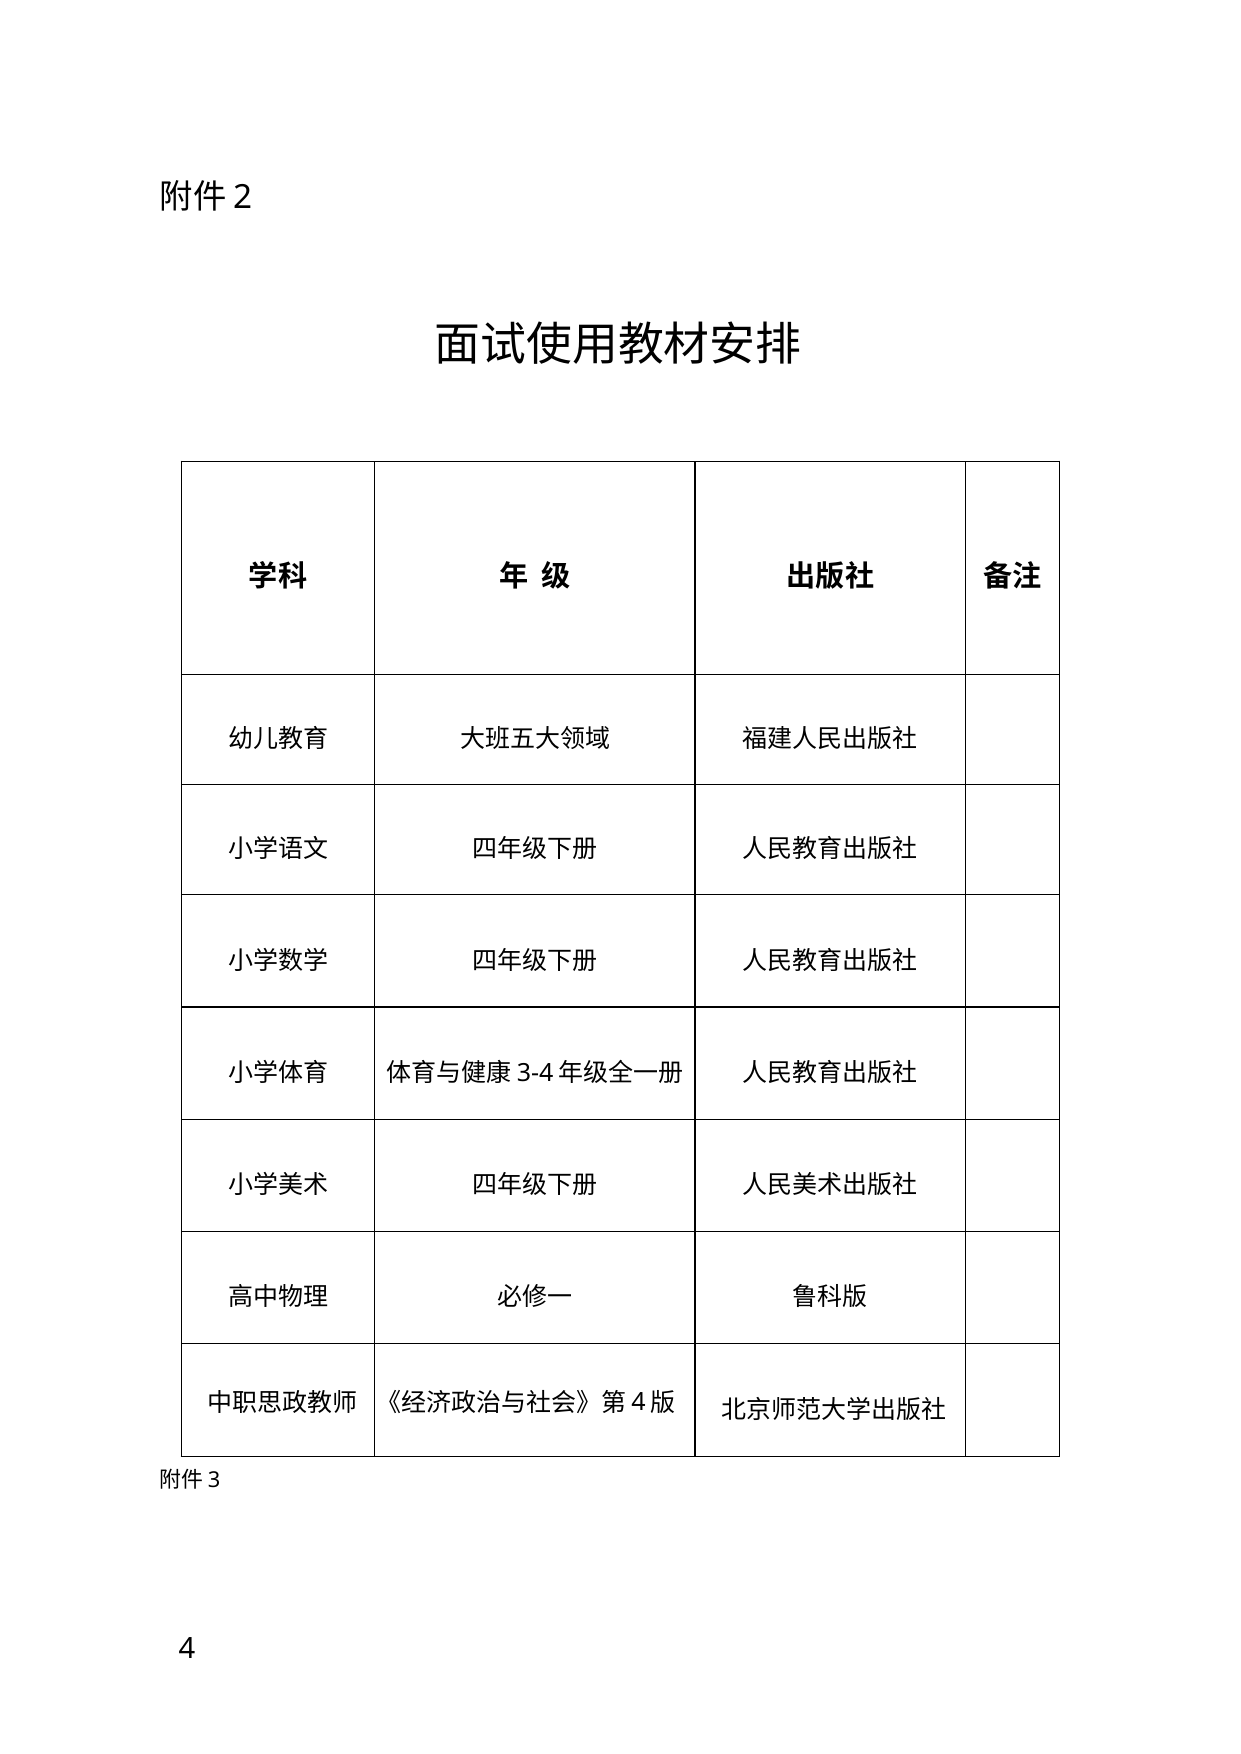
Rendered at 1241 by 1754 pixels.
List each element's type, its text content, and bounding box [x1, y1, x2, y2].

table_cell 幼儿教育 [182, 675, 374, 784]
text 附件3 [159, 519, 1081, 1494]
table_cell 体育与健康3-4年级全一册 [375, 1008, 694, 1118]
table_header 年 级 [375, 462, 694, 674]
table_cell [966, 1232, 1059, 1343]
table_cell [966, 675, 1059, 784]
table_cell 四年级下册 [375, 1120, 694, 1231]
table_cell 小学体育 [182, 1008, 374, 1118]
table_cell 四年级下册 [375, 895, 694, 1006]
table_cell 大班五大领域 [375, 675, 694, 784]
table_header 备注 [966, 462, 1059, 674]
table_header 学科 [182, 462, 374, 674]
table_cell [966, 1008, 1059, 1118]
table_cell [966, 895, 1059, 1006]
table_cell 小学语文 [182, 785, 374, 894]
table_cell 鲁科版 [696, 1232, 965, 1343]
table_cell 人民美术出版社 [696, 1120, 965, 1231]
table_cell 人民教育出版社 [696, 1008, 965, 1118]
table_header 出版社 [696, 462, 965, 674]
table_cell 小学美术 [182, 1120, 374, 1231]
table_cell 高中物理 [182, 1232, 374, 1343]
table_cell 人民教育出版社 [696, 895, 965, 1006]
table_cell 人民教育出版社 [696, 785, 965, 894]
table_cell [966, 1344, 1059, 1456]
table_cell 福建人民出版社 [696, 675, 965, 784]
table_cell [966, 1120, 1059, 1231]
table_cell 小学数学 [182, 895, 374, 1006]
table_cell 北京师范大学出版社 [696, 1344, 965, 1456]
table_cell 中职思政教师 [182, 1344, 374, 1456]
text 附件2 [159, 162, 1081, 227]
table_cell [966, 785, 1059, 894]
table_cell 必修一 [375, 1232, 694, 1343]
table_cell 四年级下册 [375, 785, 694, 894]
text 面试使用教材安排 [159, 292, 1081, 389]
table_cell 《经济政治与社会》第4版 [375, 1344, 694, 1456]
